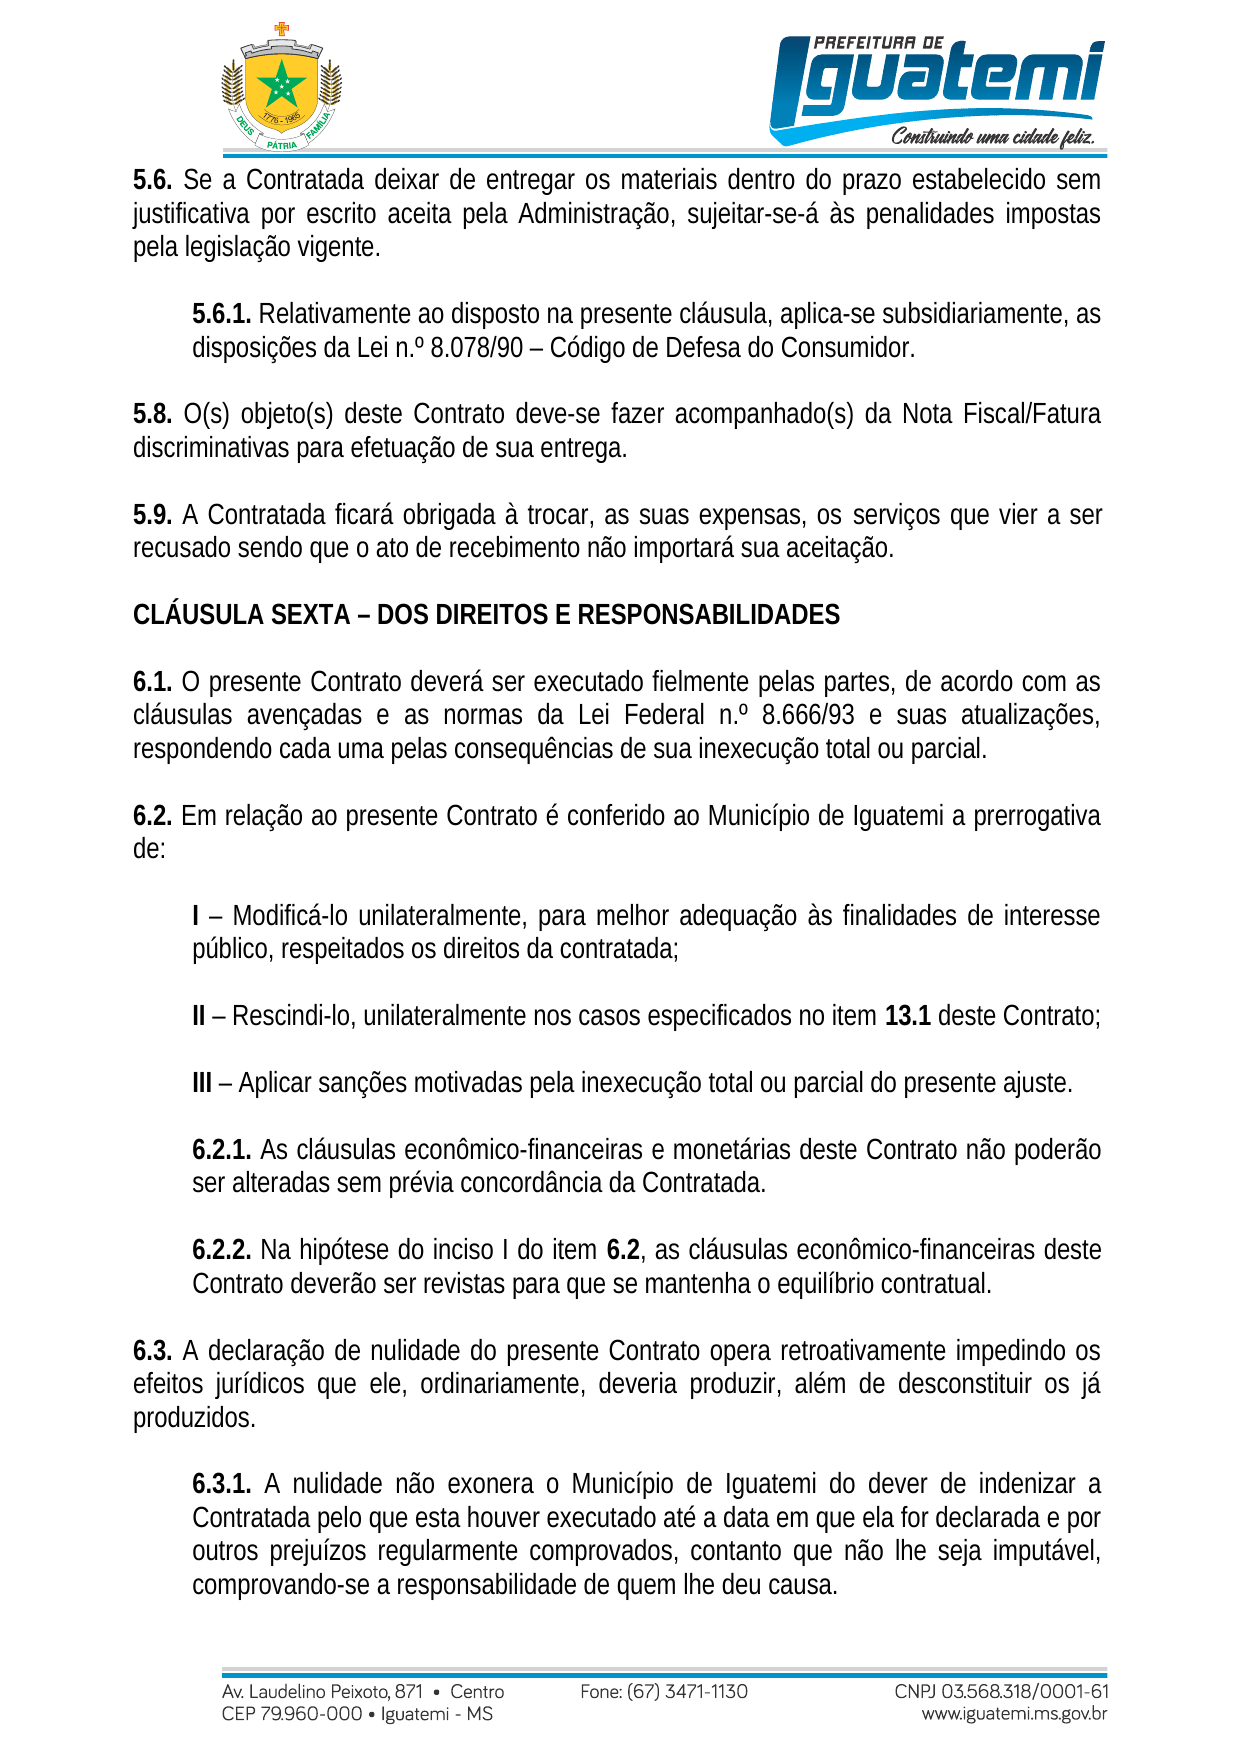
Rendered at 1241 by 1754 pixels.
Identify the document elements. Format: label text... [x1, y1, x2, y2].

text I – Modificá-lo unilateralmente, para melhor adequação às finalidades de interesse público, respeitados os direitos da contratada; [192, 898, 1103, 965]
text III – Aplicar sanções motivadas pela inexecução total ou parcial do presente ajuste. [192, 1065, 1103, 1099]
text 5.6.1. Relativamente ao disposto na presente cláusula, aplica-se subsidiariamente, as disposições da Lei n.º 8.078/90 – Código de Defesa do Consumidor. [192, 296, 1103, 363]
text 5.9. A Contratada ficará obrigada à trocar, as suas expensas, os serviços que vier a ser recusado sendo que o ato de recebimento não importará sua aceitação. [133, 497, 1103, 564]
text 5.8. O(s) objeto(s) deste Contrato deve-se fazer acompanhado(s) da Nota Fiscal/Fatura discriminativas para efetuação de sua entrega. [133, 397, 1103, 463]
text 6.3. A declaração de nulidade do presente Contrato opera retroativamente impedindo os efeitos jurídicos que ele, ordinariamente, deveria produzir, além de desconstituir os já produzidos. [133, 1333, 1103, 1433]
text CLÁUSULA SEXTA – DOS DIREITOS E RESPONSABILIDADES [133, 597, 1103, 631]
text 6.2. Em relação ao presente Contrato é conferido ao Município de Iguatemi a prerrogativa de: [133, 798, 1103, 865]
text 6.1. O presente Contrato deverá ser executado fielmente pelas partes, de acordo com as cláusulas avençadas e as normas da Lei Federal n.º 8.666/93 e suas atualizações, respondendo cada uma pelas consequências de sua inexecução total ou parcial. [133, 664, 1103, 764]
text 6.2.2. Na hipótese do inciso I do item 6.2, as cláusulas econômico-financeiras deste Contrato deverão ser revistas para que se mantenha o equilíbrio contratual. [192, 1232, 1103, 1299]
text 6.3.1. A nulidade não exonera o Município de Iguatemi do dever de indenizar a Contratada pelo que esta houver executado até a data em que ela for declarada e por outros prejuízos regularmente comprovados, contanto que não lhe seja imputável, comprovando-se a responsabilidade de quem lhe deu causa. [192, 1467, 1103, 1600]
text II – Rescindi-lo, unilateralmente nos casos especificados no item 13.1 deste Contrato; [192, 998, 1103, 1032]
text 6.2.1. As cláusulas econômico-financeiras e monetárias deste Contrato não poderão ser alteradas sem prévia concordância da Contratada. [192, 1132, 1103, 1199]
text 5.6. Se a Contratada deixar de entregar os materiais dentro do prazo estabelecido sem justificativa por escrito aceita pela Administração, sujeitar-se-á às penalidades impostas pela legislação vigente. [133, 162, 1103, 263]
